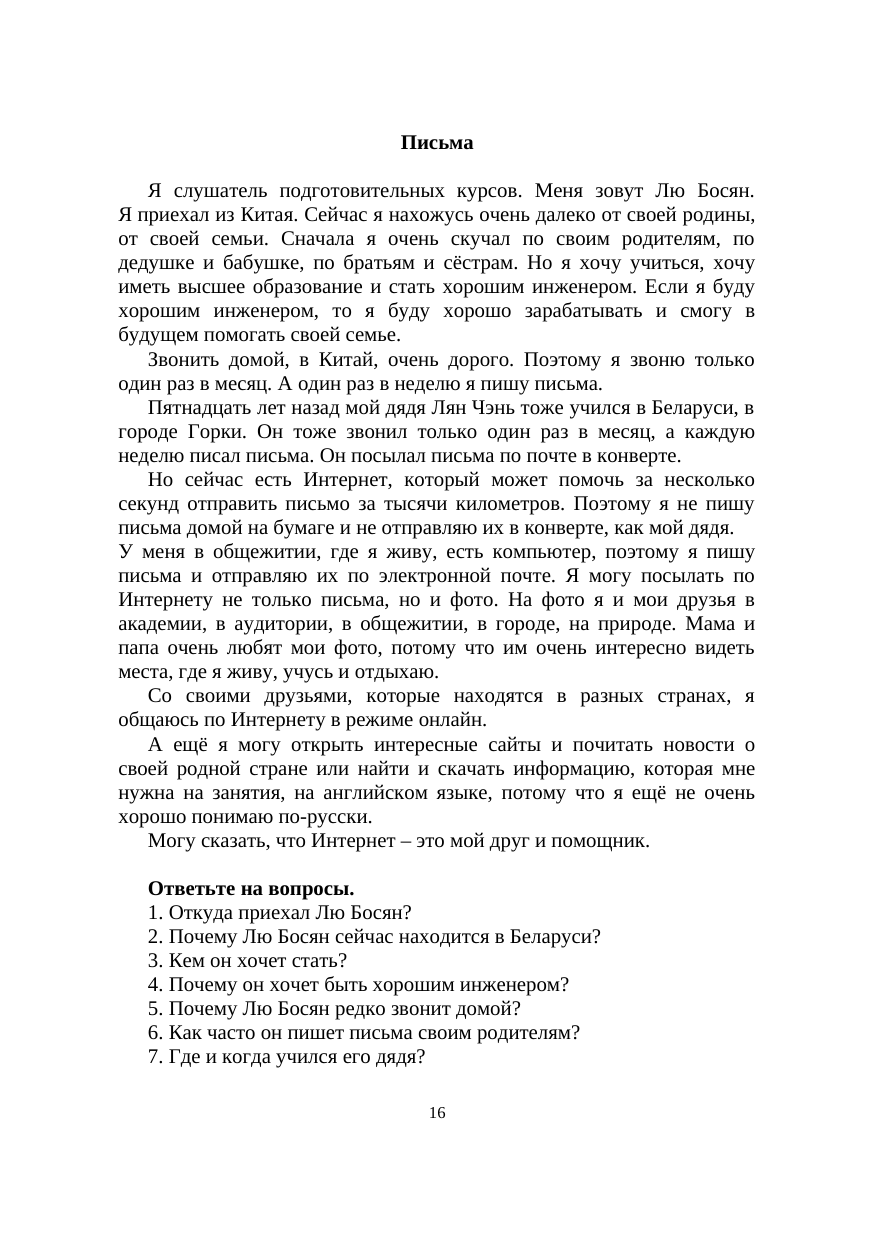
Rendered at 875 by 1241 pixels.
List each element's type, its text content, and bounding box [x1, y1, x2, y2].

text Звонить домой, в Китай, очень дорого. Поэтому я звоню только один раз в месяц. А один раз в неделю я пишу письма. [118, 346, 756, 394]
text А ещё я могу открыть интересные сайты и почитать новости о своей родной стране или найти и скачать информацию, которая мне нужна на занятия, на английском языке, потому что я ещё не очень хорошо понимаю по-русски. [118, 731, 756, 828]
text 1. Откуда приехал Лю Босян? [118, 900, 756, 924]
text У меня в общежитии, где я живу, есть компьютер, поэтому я пишу письма и отправляю их по электронной почте. Я могу посылать по Интернету не только письма, но и фото. На фото я и мои друзья в академии, в аудитории, в общежитии, в городе, на природе. Мама и папа очень любят мои фото, потому что им очень интересно видеть места, где я живу, учусь и отдыхаю. [118, 539, 756, 683]
text Ответьте на вопросы. [118, 876, 756, 900]
text Письма [118, 130, 756, 154]
text 3. Кем он хочет стать? [118, 948, 756, 972]
text 6. Как часто он пишет письма своим родителям? [118, 1020, 756, 1044]
text Я слушатель подготовительных курсов. Меня зовут Лю Босян. Я приехал из Китая. Сейчас я нахожусь очень далеко от своей родины, от своей семьи. Сначала я очень скучал по своим родителям, по дедушке и бабушке, по братьям и сёстрам. Но я хочу учиться, хочу иметь высшее образование и стать хорошим инженером. Если я буду хорошим инженером, то я буду хорошо зарабатывать и смогу в будущем помогать своей семье. [118, 178, 756, 346]
text Но сейчас есть Интернет, который может помочь за несколько секунд отправить письмо за тысячи километров. Поэтому я не пишу письма домой на бумаге и не отправляю их в конверте, как мой дядя. [118, 467, 756, 539]
text 7. Где и когда учился его дядя? [118, 1044, 756, 1068]
text 5. Почему Лю Босян редко звонит домой? [118, 996, 756, 1020]
text Пятнадцать лет назад мой дядя Лян Чэнь тоже учился в Беларуси, в городе Горки. Он тоже звонил только один раз в месяц, а каждую неделю писал письма. Он посылал письма по почте в конверте. [118, 394, 756, 467]
text 2. Почему Лю Босян сейчас находится в Беларуси? [118, 924, 756, 948]
text 4. Почему он хочет быть хорошим инженером? [118, 972, 756, 996]
text Со своими друзьями, которые находятся в разных странах, я общаюсь по Интернету в режиме онлайн. [118, 683, 756, 731]
text Могу сказать, что Интернет – это мой друг и помощник. [118, 828, 756, 852]
